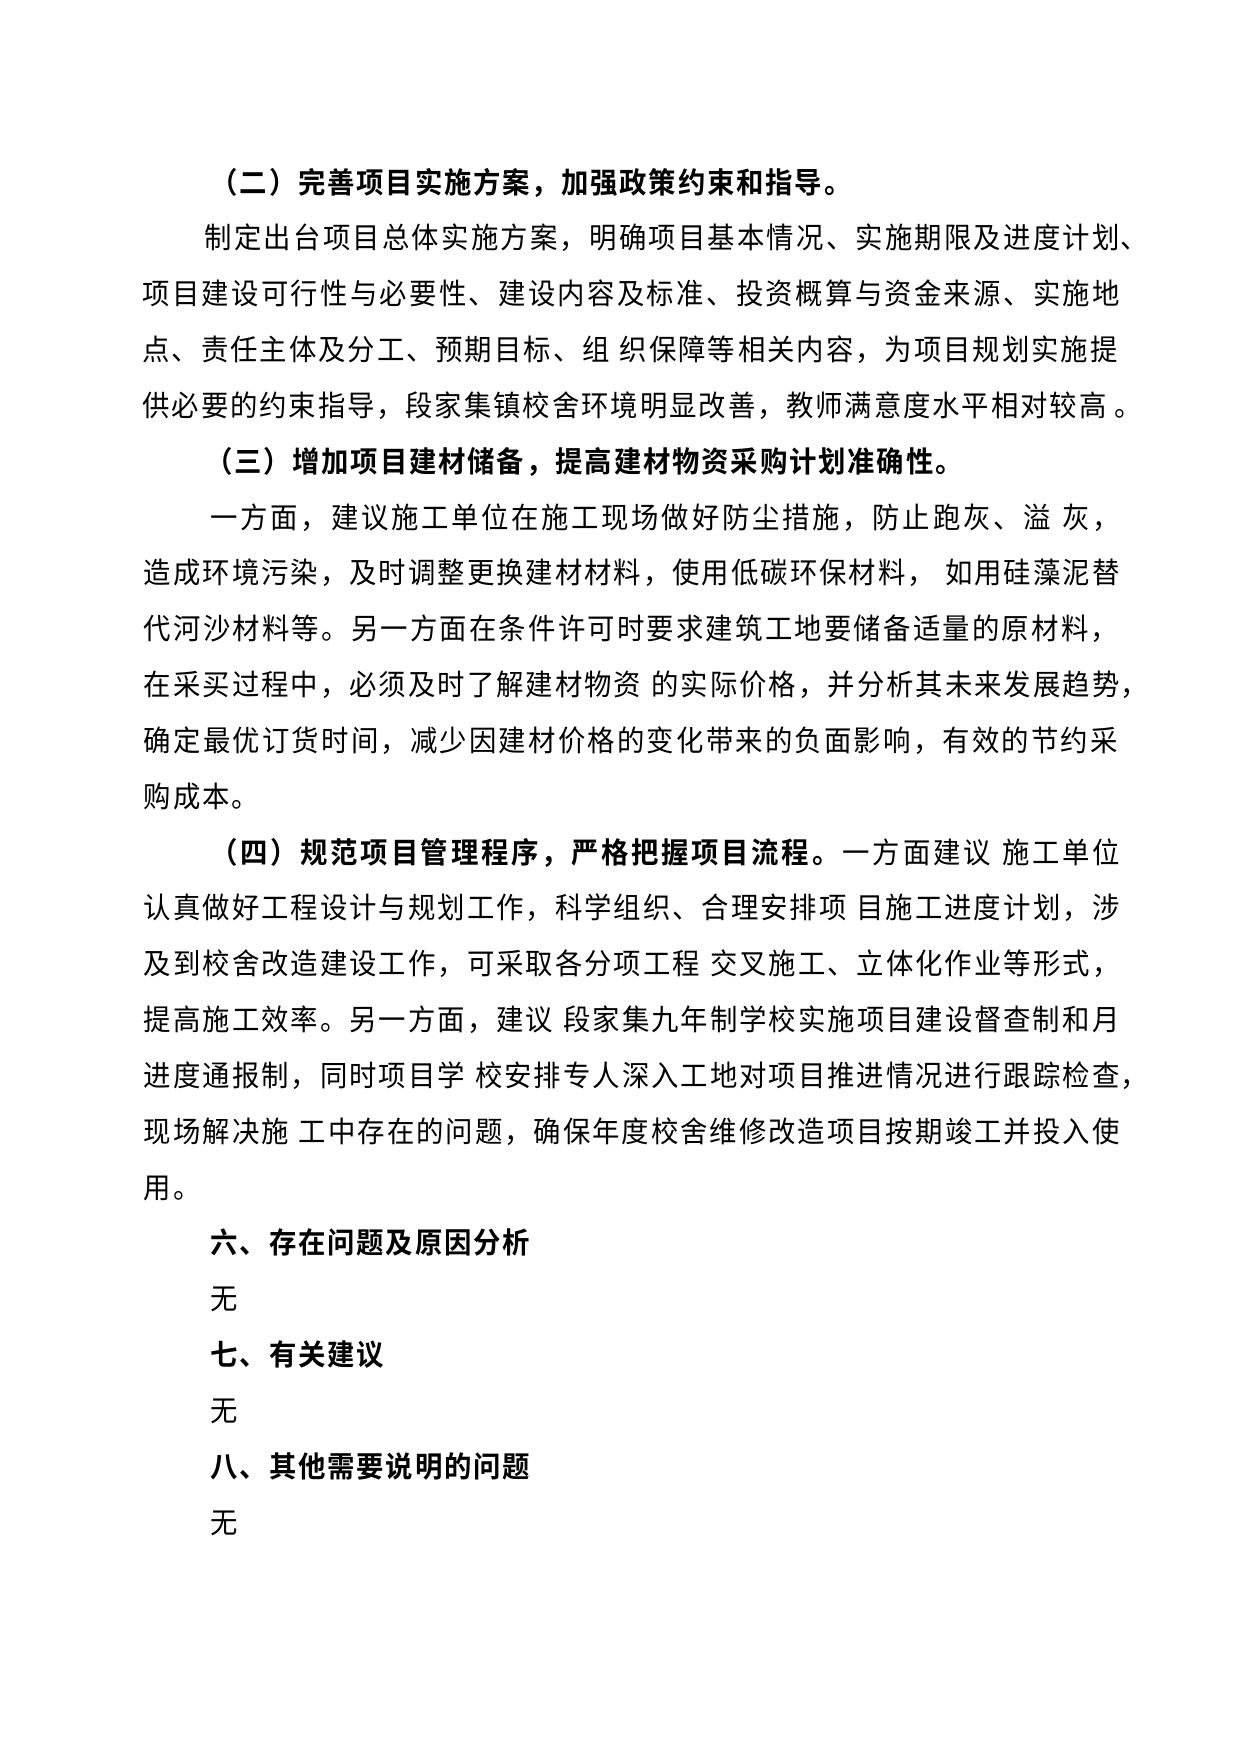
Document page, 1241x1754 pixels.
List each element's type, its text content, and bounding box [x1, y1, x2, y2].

text 一方面，建议施工单位在施工现场做好防尘措施，防止跑灰、溢 灰，造成环境污染，及时调整更换建材材料，使用低碳环保材料， 如用硅藻泥替代河沙材料等。另一方面在条件许可时要求建筑工地要储备适量的原材料，在采买过程中，必须及时了解建材物资 的实际价格，并分析其未来发展趋势，确定最优订货时间，减少因建材价格的变化带来的负面影响，有效的节约采购成本。 [144, 483, 1120, 818]
text 无 [144, 1488, 1120, 1544]
text （二）完善项目实施方案，加强政策约束和指导。 [144, 148, 1120, 204]
text 制定出台项目总体实施方案，明确项目基本情况、实施期限及进度计划、项目建设可行性与必要性、建设内容及标准、投资概算与资金来源、实施地点、责任主体及分工、预期目标、组 织保障等相关内容，为项目规划实施提供必要的约束指导，段家集镇校舍环境明显改善，教师满意度水平相对较高 。 [142, 204, 1120, 428]
text 六、存在问题及原因分析 [144, 1209, 1120, 1265]
text 七、有关建议 [144, 1321, 1120, 1377]
text （三）增加项目建材储备，提高建材物资采购计划准确性。 [142, 428, 1120, 483]
text 无 [144, 1377, 1120, 1433]
text 八、其他需要说明的问题 [144, 1433, 1120, 1488]
text 无 [144, 1265, 1120, 1321]
text （四）规范项目管理程序，严格把握项目流程。一方面建议 施工单位认真做好工程设计与规划工作，科学组织、合理安排项 目施工进度计划，涉及到校舍改造建设工作，可采取各分项工程 交叉施工、立体化作业等形式，提高施工效率。另一方面，建议 段家集九年制学校实施项目建设督查制和月进度通报制，同时项目学 校安排专人深入工地对项目推进情况进行跟踪检查，现场解决施 工中存在的问题，确保年度校舍维修改造项目按期竣工并投入使 用。 [144, 818, 1120, 1209]
